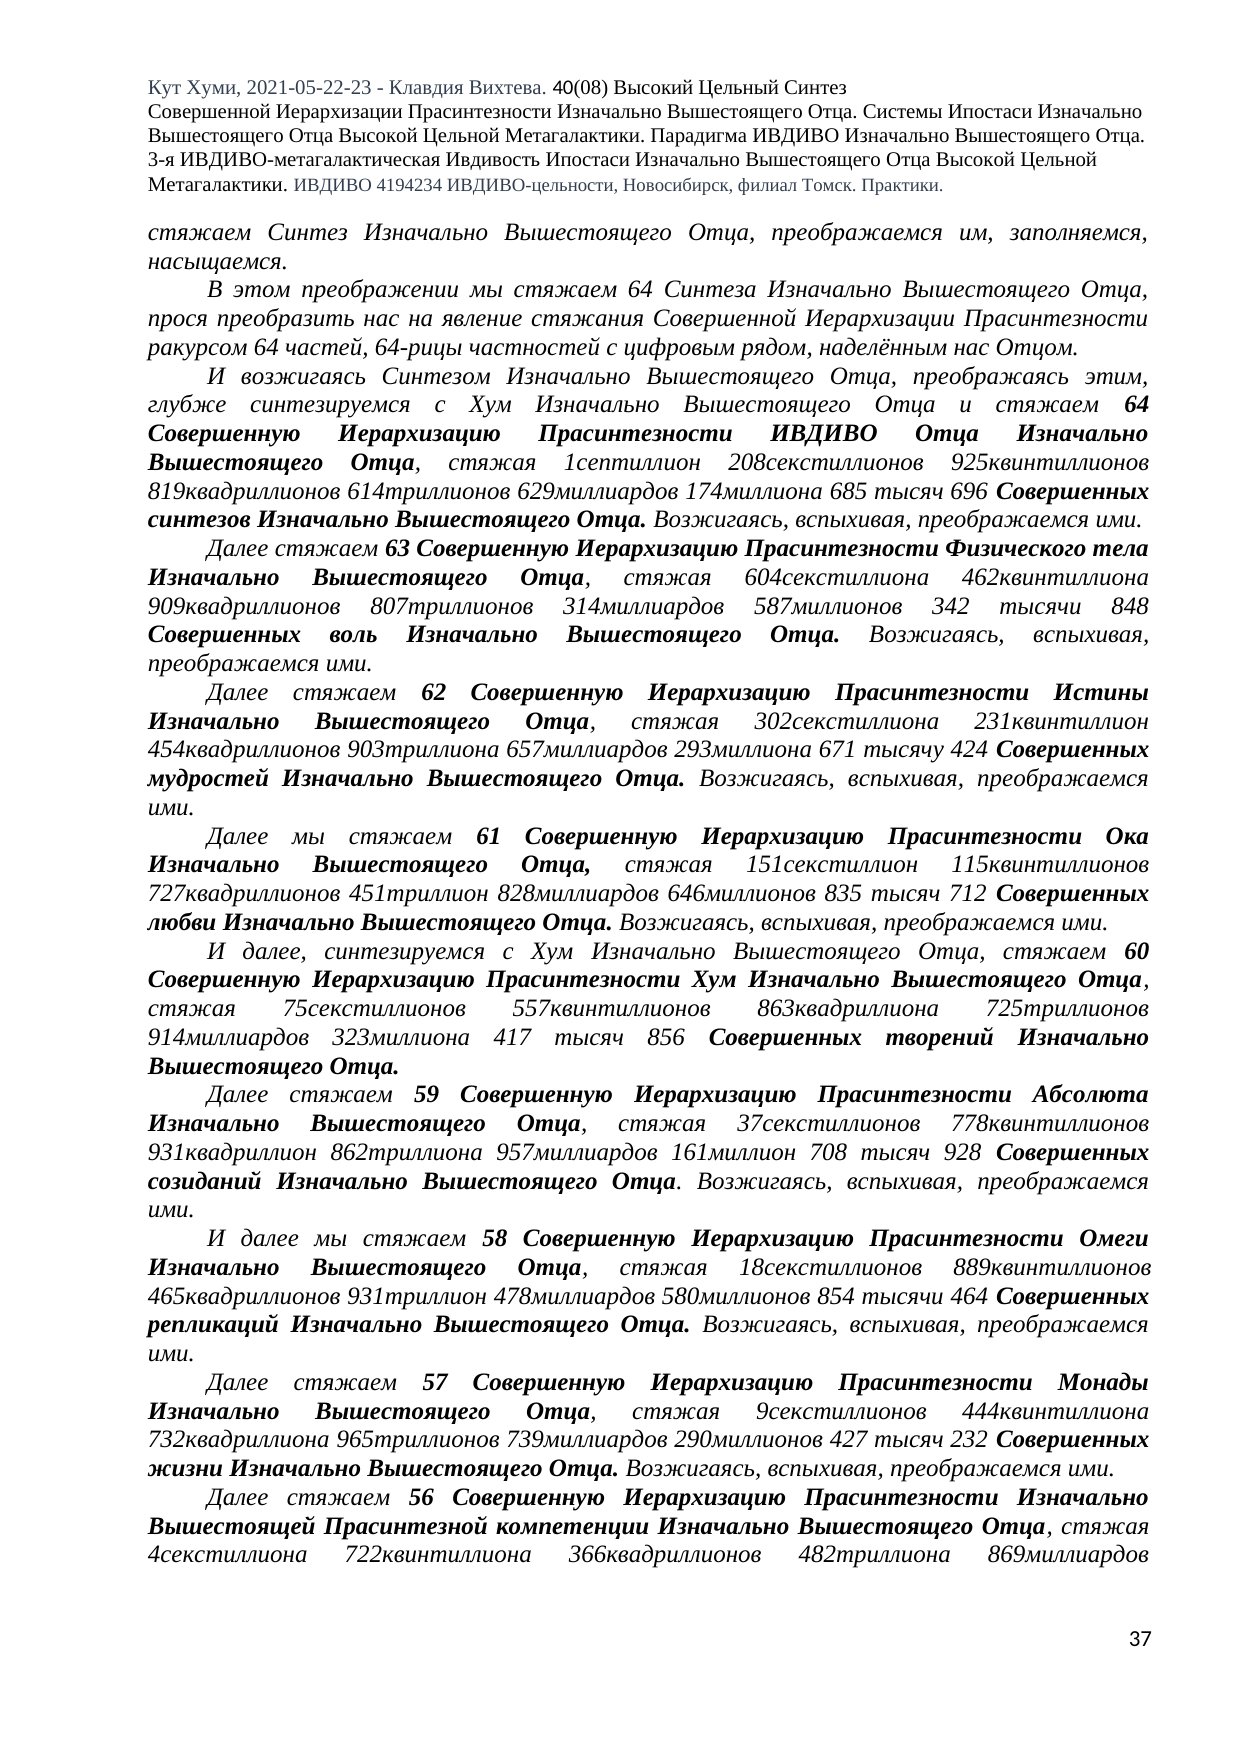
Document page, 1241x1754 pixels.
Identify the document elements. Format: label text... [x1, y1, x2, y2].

text Далее стяжаем 59 Совершенную Иерархизацию Прасинтезности Абсолюта Изначально Вышестоящего Отца, стяжая 37секстиллионов 778квинтиллионов 931квадриллион 862триллиона 957миллиардов 161миллион 708 тысяч 928 Совершенных созиданий Изначально Вышестоящего Отца. Возжигаясь, вспыхивая, преображаемся ими. [148, 1079, 1152, 1223]
text И далее, синтезируемся с Хум Изначально Вышестоящего Отца, стяжаем 60 Совершенную Иерархизацию Прасинтезности Хум Изначально Вышестоящего Отца, стяжая 75секстиллионов 557квинтиллионов 863квадриллиона 725триллионов 914миллиардов 323миллиона 417 тысяч 856 Совершенных творений Изначально Вышестоящего Отца. [148, 936, 1152, 1079]
text Далее стяжаем 63 Совершенную Иерархизацию Прасинтезности Физического тела Изначально Вышестоящего Отца, стяжая 604секстиллиона 462квинтиллиона 909квадриллионов 807триллионов 314миллиардов 587миллионов 342 тысячи 848 Совершенных воль Изначально Вышестоящего Отца. Возжигаясь, вспыхивая, преображаемся ими. [148, 533, 1152, 677]
text Далее мы стяжаем 61 Совершенную Иерархизацию Прасинтезности Ока Изначально Вышестоящего Отца, стяжая 151секстиллион 115квинтиллионов 727квадриллионов 451триллион 828миллиардов 646миллионов 835 тысяч 712 Совершенных любви Изначально Вышестоящего Отца. Возжигаясь, вспыхивая, преображаемся ими. [148, 821, 1152, 936]
text И далее мы стяжаем 58 Совершенную Иерархизацию Прасинтезности Омеги Изначально Вышестоящего Отца, стяжая 18секстиллионов 889квинтиллионов 465квадриллионов 931триллион 478миллиардов 580миллионов 854 тысячи 464 Совершенных репликаций Изначально Вышестоящего Отца. Возжигаясь, вспыхивая, преображаемся ими. [148, 1223, 1152, 1367]
text В этом преображении мы стяжаем 64 Синтеза Изначально Вышестоящего Отца, прося преобразить нас на явление стяжания Совершенной Иерархизации Прасинтезности ракурсом 64 частей, 64-рицы частностей с цифровым рядом, наделённым нас Отцом. [148, 274, 1152, 361]
text Далее стяжаем 62 Совершенную Иерархизацию Прасинтезности Истины Изначально Вышестоящего Отца, стяжая 302секстиллиона 231квинтиллион 454квадриллионов 903триллиона 657миллиардов 293миллиона 671 тысячу 424 Совершенных мудростей Изначально Вышестоящего Отца. Возжигаясь, вспыхивая, преображаемся ими. [148, 677, 1152, 821]
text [148, 217, 1152, 274]
text И возжигаясь Синтезом Изначально Вышестоящего Отца, преображаясь этим, глубже синтезируемся с Хум Изначально Вышестоящего Отца и стяжаем 64 Совершенную Иерархизацию Прасинтезности ИВДИВО Отца Изначально Вышестоящего Отца, стяжая 1септиллион 208секстиллионов 925квинтиллионов 819квадриллионов 614триллионов 629миллиардов 174миллиона 685 тысяч 696 Совершенных синтезов Изначально Вышестоящего Отца. Возжигаясь, вспыхивая, преображаемся ими. [148, 361, 1152, 533]
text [148, 1482, 1152, 1568]
text Далее стяжаем 57 Совершенную Иерархизацию Прасинтезности Монады Изначально Вышестоящего Отца, стяжая 9секстиллионов 444квинтиллиона 732квадриллиона 965триллионов 739миллиардов 290миллионов 427 тысяч 232 Совершенных жизни Изначально Вышестоящего Отца. Возжигаясь, вспыхивая, преображаемся ими. [148, 1367, 1152, 1482]
